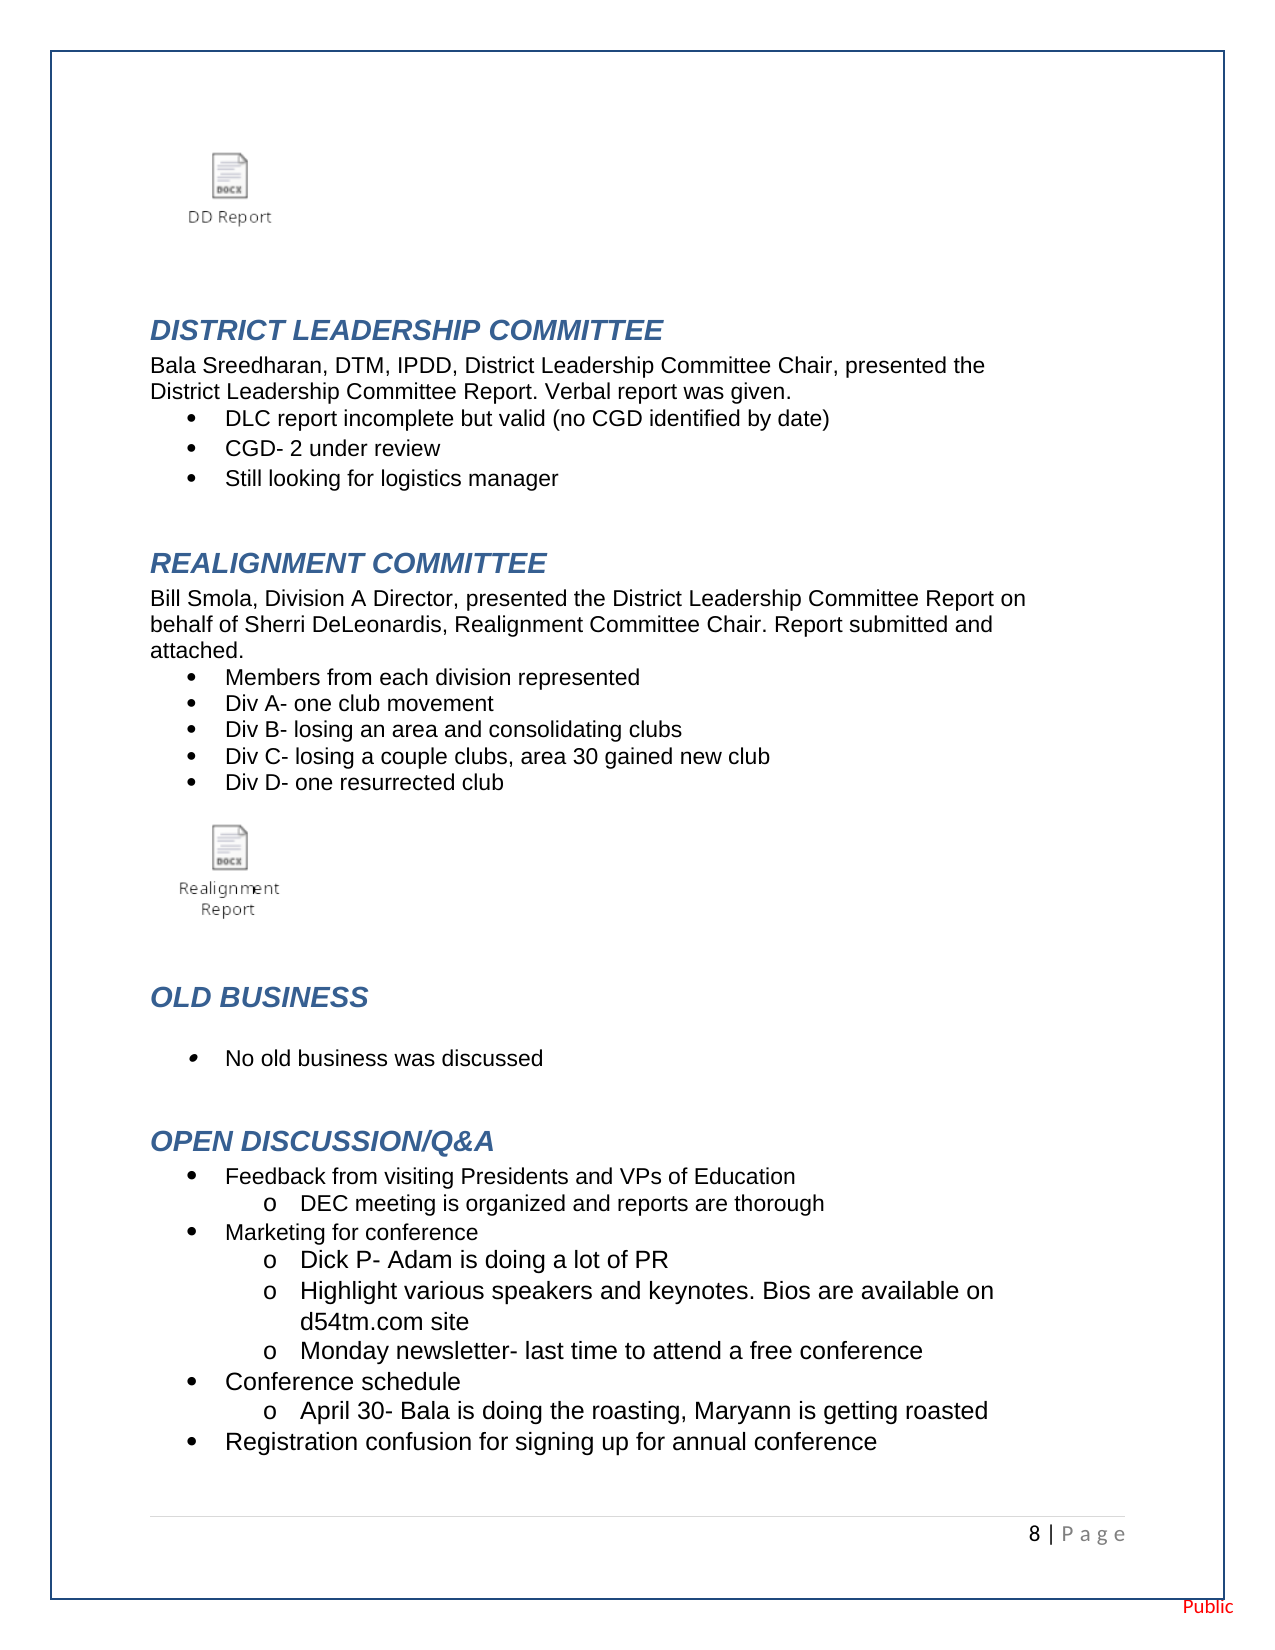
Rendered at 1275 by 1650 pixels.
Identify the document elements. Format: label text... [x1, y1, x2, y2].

text Bill Smola, Division A Director, presented the District Leadership Committee Report on behalf of Sherri DeLeonardis, Realignment Committee Chair. Report submitted and attached. [150, 585, 1050, 664]
list Div D- one resurrected club [187, 769, 1050, 796]
list Monday newsletter- last time to attend a free conference [262, 1336, 1050, 1367]
subtitle OLD BUSINESS [150, 980, 1125, 1013]
list CGD- 2 under review [187, 435, 1125, 461]
text Bala Sreedharan, DTM, IPDD, District Leadership Committee Chair, presented the District Leadership Committee Report. Verbal report was given. [150, 352, 1050, 404]
list DEC meeting is organized and reports are thorough [262, 1189, 1050, 1218]
list Conference schedule [187, 1367, 1050, 1396]
list Div A- one club movement [187, 690, 1050, 716]
list Highlight various speakers and keynotes. Bios are available on d54tm.com site [262, 1276, 1050, 1336]
list Still looking for logistics manager [187, 465, 1125, 491]
list Dick P- Adam is doing a lot of PR [262, 1245, 1050, 1276]
list No old business was discussed [187, 1045, 1050, 1071]
list Div C- losing a couple clubs, area 30 gained new club [187, 743, 1050, 769]
list Feedback from visiting Presidents and VPs of Education [187, 1163, 1050, 1189]
subtitle DISTRICT LEADERSHIP COMMITTEE [150, 313, 1125, 347]
list April 30- Bala is doing the roasting, Maryann is getting roasted [262, 1396, 1050, 1427]
list Registration confusion for signing up for annual conference [187, 1427, 1050, 1456]
list Marketing for conference [187, 1218, 1050, 1245]
list Members from each division represented [187, 664, 1050, 690]
list DLC report incomplete but valid (no CGD identified by date) [187, 404, 1125, 431]
list Div B- losing an area and consolidating clubs [187, 716, 1050, 743]
subtitle REALIGNMENT COMMITTEE [150, 546, 1125, 580]
subtitle OPEN DISCUSSION/Q&A [150, 1124, 1125, 1158]
